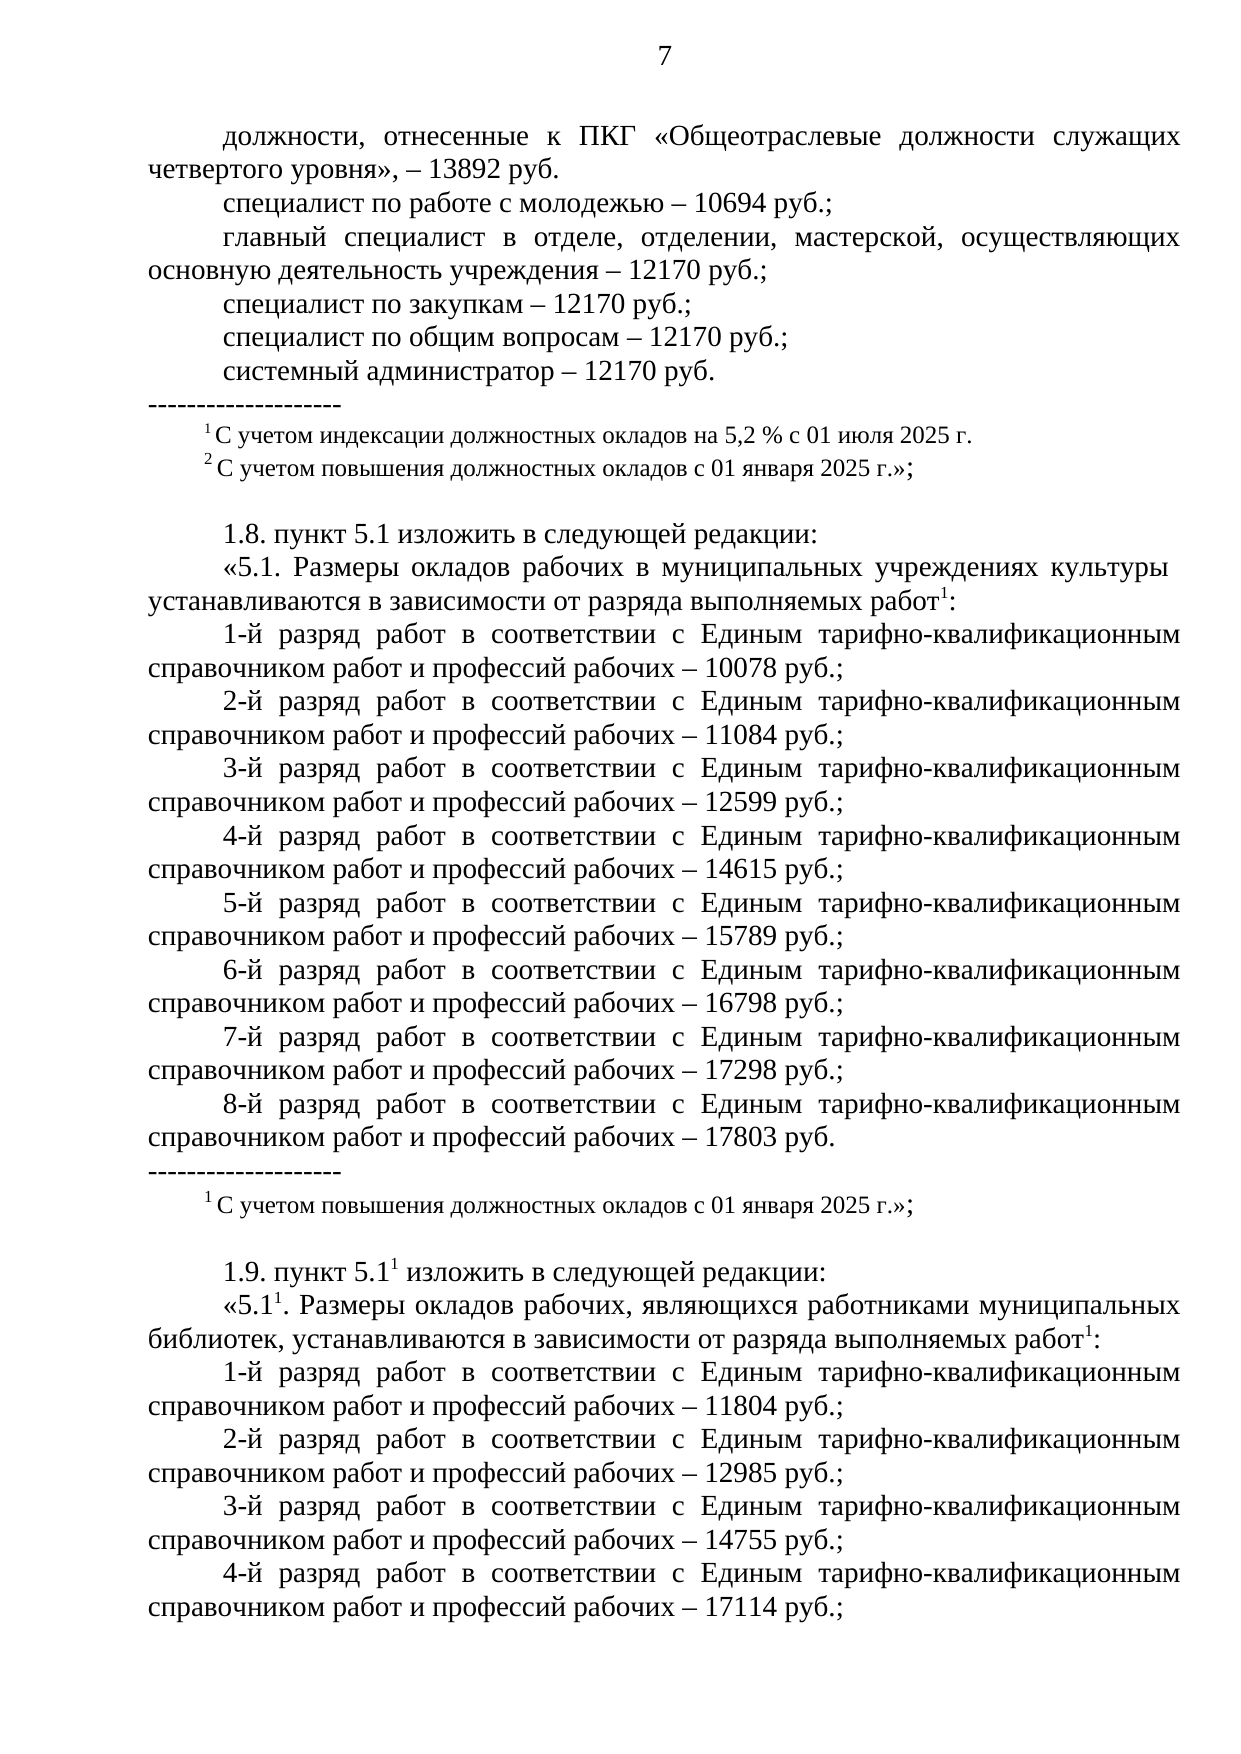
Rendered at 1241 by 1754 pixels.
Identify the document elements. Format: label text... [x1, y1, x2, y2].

text специалист по закупкам – 12170 руб.; [148, 286, 1181, 319]
text 3-й разряд работ в соответствии с Единым тарифно-квалификационным справочником работ и профессий рабочих – 14755 руб.; [148, 1488, 1181, 1556]
text 4-й разряд работ в соответствии с Единым тарифно-квалификационным справочником работ и профессий рабочих – 17114 руб.; [148, 1556, 1181, 1623]
text 1-й разряд работ в соответствии с Единым тарифно-квалификационным справочником работ и профессий рабочих – 11804 руб.; [148, 1354, 1181, 1421]
text 1.9. пункт 5.11 изложить в следующей редакции: [148, 1254, 1181, 1287]
text 4-й разряд работ в соответствии с Единым тарифно-квалификационным справочником работ и профессий рабочих – 14615 руб.; [148, 818, 1181, 885]
text -------------------- [148, 386, 1181, 420]
text 3-й разряд работ в соответствии с Единым тарифно-квалификационным справочником работ и профессий рабочих – 12599 руб.; [148, 751, 1181, 818]
text «5.1. Размеры окладов рабочих в муниципальных учреждениях культуры устанавливаются в зависимости от разряда выполняемых работ1: [148, 549, 1181, 616]
text 2 С учетом повышения должностных окладов с 01 января 2025 г.»; [148, 449, 1181, 482]
text 8-й разряд работ в соответствии с Единым тарифно-квалификационным справочником работ и профессий рабочих – 17803 руб. [148, 1086, 1181, 1153]
text системный администратор – 12170 руб. [148, 353, 1181, 386]
text 7-й разряд работ в соответствии с Единым тарифно-квалификационным справочником работ и профессий рабочих – 17298 руб.; [148, 1019, 1181, 1086]
text -------------------- [148, 1153, 1181, 1187]
text «5.11. Размеры окладов рабочих, являющихся работниками муниципальных библиотек, устанавливаются в зависимости от разряда выполняемых работ1: [148, 1287, 1181, 1354]
text 2-й разряд работ в соответствии с Единым тарифно-квалификационным справочником работ и профессий рабочих – 11084 руб.; [148, 683, 1181, 751]
text 1-й разряд работ в соответствии с Единым тарифно-квалификационным справочником работ и профессий рабочих – 10078 руб.; [148, 616, 1181, 683]
text должности, отнесенные к ПКГ «Общеотраслевые должности служащих четвертого уровня», – 13892 руб. [148, 118, 1181, 185]
text 1.8. пункт 5.1 изложить в следующей редакции: [148, 516, 1181, 549]
text 5-й разряд работ в соответствии с Единым тарифно-квалификационным справочником работ и профессий рабочих – 15789 руб.; [148, 885, 1181, 952]
text 1 С учетом индексации должностных окладов на 5,2 % с 01 июля 2025 г. [148, 420, 1181, 449]
text специалист по работе с молодежью – 10694 руб.; [148, 185, 1181, 219]
text 2-й разряд работ в соответствии с Единым тарифно-квалификационным справочником работ и профессий рабочих – 12985 руб.; [148, 1421, 1181, 1488]
text 6-й разряд работ в соответствии с Единым тарифно-квалификационным справочником работ и профессий рабочих – 16798 руб.; [148, 952, 1181, 1019]
text главный специалист в отделе, отделении, мастерской, осуществляющих основную деятельность учреждения – 12170 руб.; [148, 219, 1181, 286]
text 1 С учетом повышения должностных окладов с 01 января 2025 г.»; [148, 1187, 1181, 1220]
text специалист по общим вопросам – 12170 руб.; [148, 319, 1181, 353]
